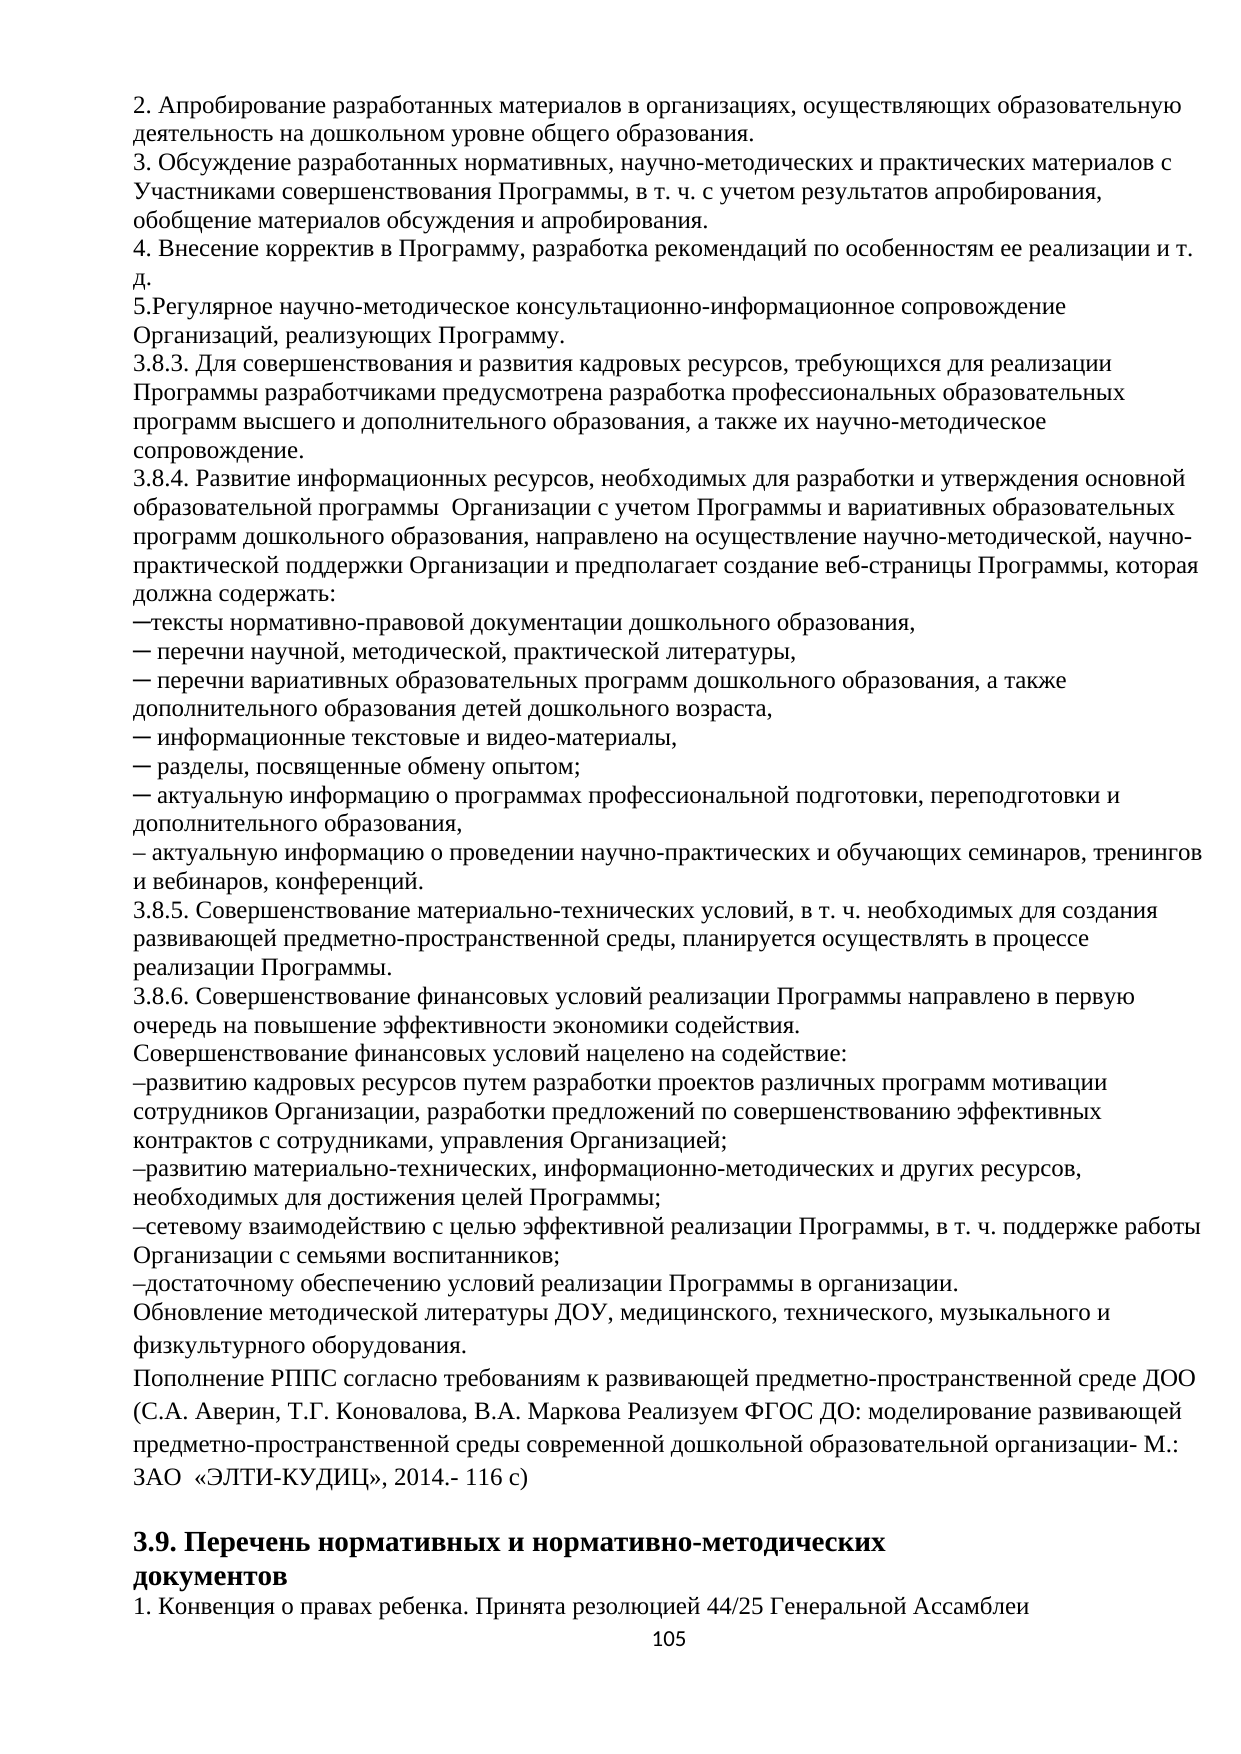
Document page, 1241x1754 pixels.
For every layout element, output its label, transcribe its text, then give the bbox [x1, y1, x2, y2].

text 5.Регулярное научно-методическое консультационно-информационное сопровождение Организаций, реализующих Программу. [133, 291, 1205, 348]
text ─ разделы, посвященные обмену опытом; [151, 751, 1205, 780]
text документов [133, 1558, 1205, 1591]
text Обновление методической литературы ДОУ, медицинского, технического, музыкального и физкультурного оборудования. [133, 1297, 1205, 1359]
text –достаточному обеспечению условий реализации Программы в организации. [133, 1268, 1205, 1297]
text ─тексты нормативно-правовой документации дошкольного образования, [151, 607, 1205, 636]
text –развитию материально-технических, информационно-методических и других ресурсов, необходимых для достижения целей Программы; [133, 1153, 1205, 1211]
text ─ перечни научной, методической, практической литературы, [151, 636, 1205, 665]
text Пополнение РППС согласно требованиям к развивающей предметно-пространственной среде ДОО (С.А. Аверин, Т.Г. Коновалова, В.А. Маркова Реализуем ФГОС ДО: моделирование развивающей предметно-пространственной среды современной дошкольной образовательной организации- М.: ЗАО «ЭЛТИ-КУДИЦ», 2014.- 116 с) [133, 1363, 1205, 1491]
text ─ актуальную информацию о программах профессиональной подготовки, переподготовки и дополнительного образования, [133, 780, 1205, 837]
text Совершенствование финансовых условий нацелено на содействие: [133, 1038, 1205, 1067]
text 4. Внесение корректив в Программу, разработка рекомендаций по особенностям ее реализации и т. д. [133, 233, 1205, 291]
text 2. Апробирование разработанных материалов в организациях, осуществляющих образовательную деятельность на дошкольном уровне общего образования. [133, 90, 1205, 147]
text 3.8.6. Совершенствование финансовых условий реализации Программы направлено в первую очередь на повышение эффективности экономики содействия. [133, 981, 1205, 1038]
text 3.8.5. Совершенствование материально-технических условий, в т. ч. необходимых для создания развивающей предметно-пространственной среды, планируется осуществлять в процессе реализации Программы. [133, 895, 1205, 981]
text –сетевому взаимодействию с целью эффективной реализации Программы, в т. ч. поддержке работы Организации с семьями воспитанников; [133, 1211, 1205, 1268]
text – актуальную информацию о проведении научно-практических и обучающих семинаров, тренингов и вебинаров, конференций. [133, 837, 1205, 895]
text 3.8.3. Для совершенствования и развития кадровых ресурсов, требующихся для реализации Программы разработчиками предусмотрена разработка профессиональных образовательных программ высшего и дополнительного образования, а также их научно-методическое сопровождение. [133, 348, 1205, 463]
text 1. Конвенция о правах ребенка. Принята резолюцией 44/25 Генеральной Ассамблеи [133, 1591, 1205, 1620]
text 3.9. Перечень нормативных и нормативно-методических [133, 1524, 1205, 1558]
text 3.8.4. Развитие информационных ресурсов, необходимых для разработки и утверждения основной образовательной программы Организации с учетом Программы и вариативных образовательных программ дошкольного образования, направлено на осуществление научно-методической, научно-практической поддержки Организации и предполагает создание веб-страницы Программы, которая должна содержать: [133, 463, 1205, 607]
text ─ перечни вариативных образовательных программ дошкольного образования, а также дополнительного образования детей дошкольного возраста, [133, 665, 1205, 722]
text 3. Обсуждение разработанных нормативных, научно-методических и практических материалов с Участниками совершенствования Программы, в т. ч. с учетом результатов апробирования, обобщение материалов обсуждения и апробирования. [133, 147, 1205, 233]
text –развитию кадровых ресурсов путем разработки проектов различных программ мотивации сотрудников Организации, разработки предложений по совершенствованию эффективных контрактов с сотрудниками, управления Организацией; [133, 1067, 1205, 1153]
text ─ информационные текстовые и видео-материалы, [151, 722, 1205, 751]
